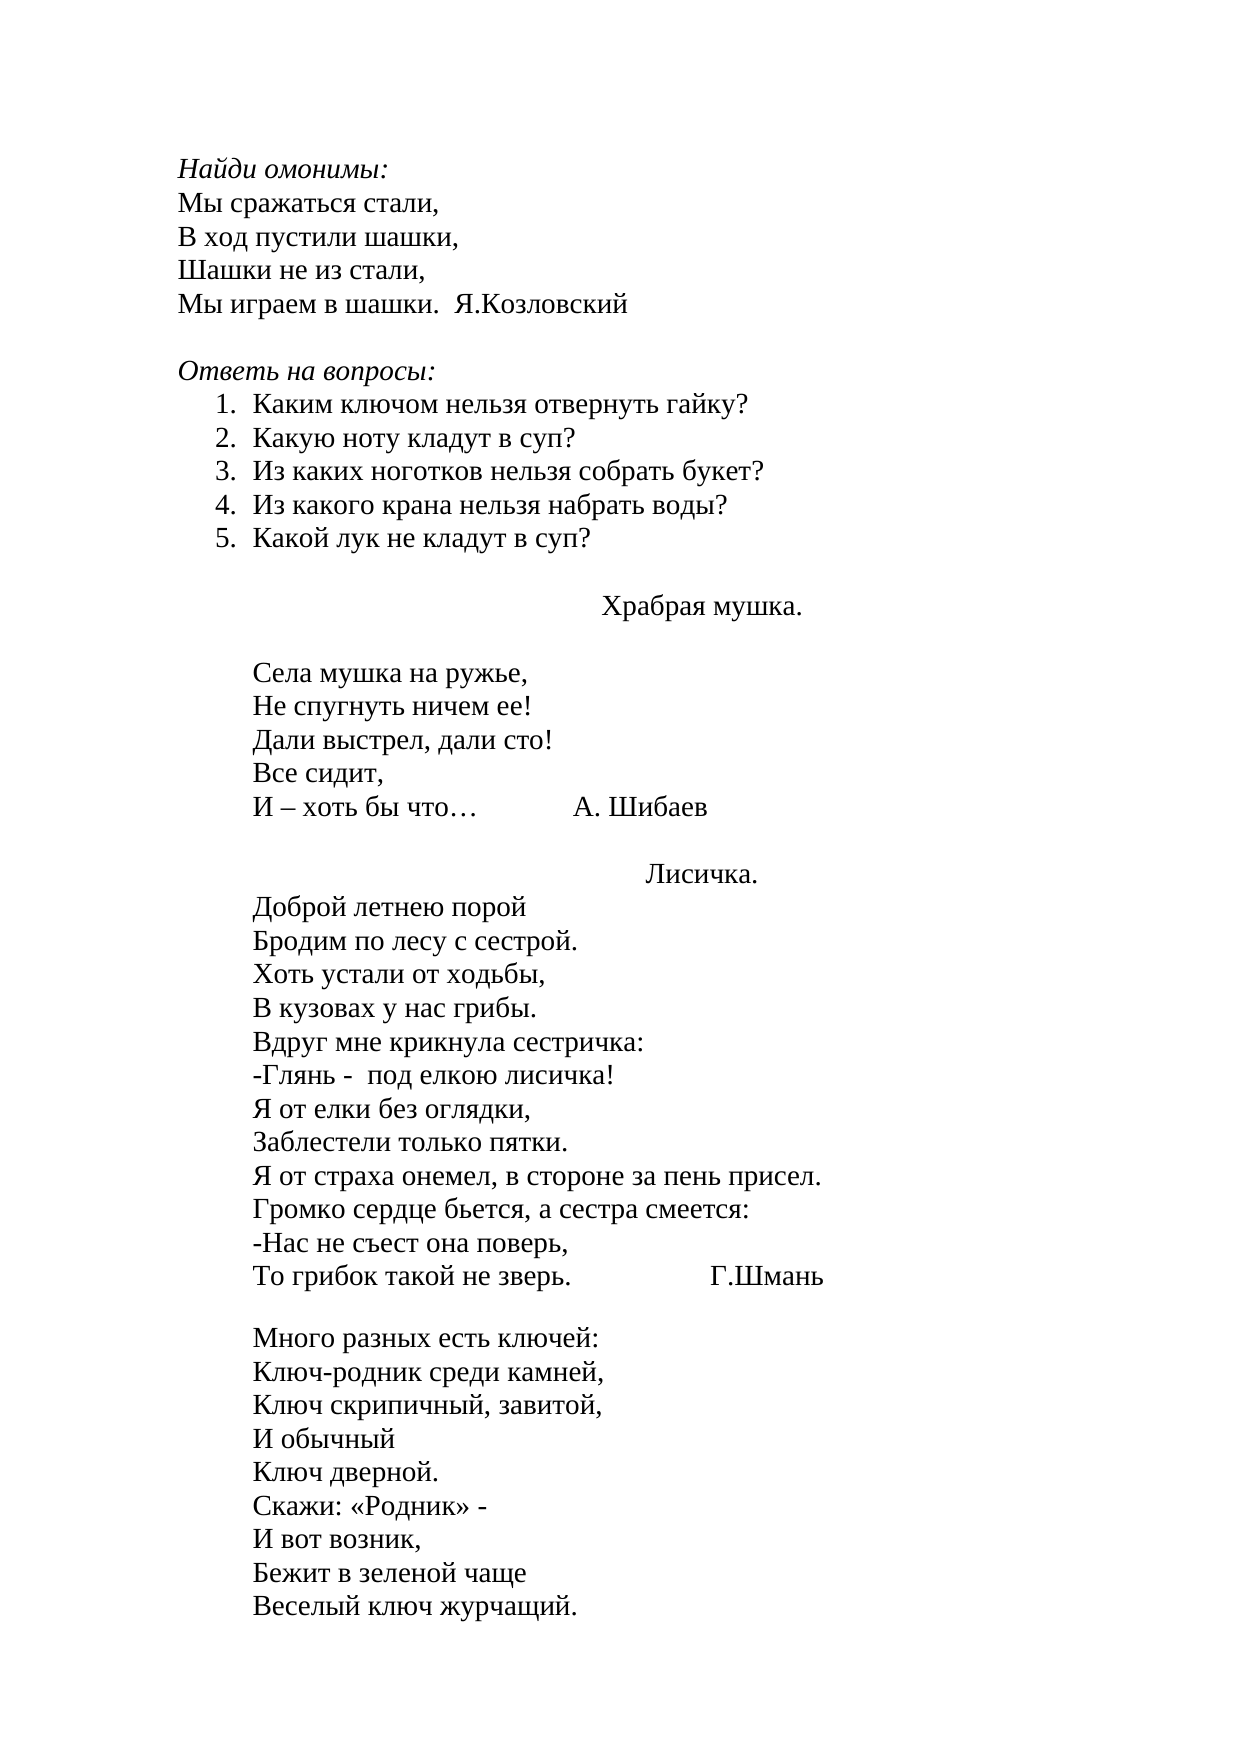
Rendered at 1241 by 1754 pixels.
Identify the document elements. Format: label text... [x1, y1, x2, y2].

list Много разных есть ключей: [252, 1320, 1152, 1354]
list Все сидит, [252, 755, 1152, 789]
list Ключ скрипичный, завитой, [252, 1387, 1152, 1421]
list Скажи: «Родник» - [252, 1488, 1152, 1521]
list Не спугнуть ничем ее! [252, 688, 1152, 722]
list Дали выстрел, дали сто! [252, 722, 1152, 755]
text Шашки не из стали, [177, 252, 1152, 286]
text Ответь на вопросы: [177, 353, 1152, 386]
list Бродим по лесу с сестрой. [252, 923, 1152, 957]
list Вдруг мне крикнула сестричка: [252, 1024, 1152, 1057]
list -Нас не съест она поверь, [252, 1225, 1152, 1258]
list Я от елки без оглядки, [252, 1091, 1152, 1124]
list Доброй летнею порой [252, 889, 1152, 923]
list Храбрая мушка. [252, 588, 1152, 621]
list Ключ-родник среди камней, [252, 1354, 1152, 1387]
text Мы играем в шашки. Я.Козловский [177, 286, 1152, 319]
list Ключ дверной. [252, 1454, 1152, 1488]
list Заблестели только пятки. [252, 1124, 1152, 1158]
list Какой лук не кладут в суп? [215, 521, 1152, 554]
list Из какого крана нельзя набрать воды? [215, 487, 1152, 521]
list Я от страха онемел, в стороне за пень присел. [252, 1158, 1152, 1191]
text Мы сражаться стали, [177, 185, 1152, 219]
list Каким ключом нельзя отвернуть гайку? [215, 386, 1152, 420]
list Лисичка. [252, 856, 1152, 889]
list Села мушка на ружье, [252, 655, 1152, 688]
list И вот возник, [252, 1521, 1152, 1555]
list И – хоть бы что… А. Шибаев [252, 789, 1152, 822]
list -Глянь - под елкою лисичка! [252, 1057, 1152, 1091]
list И обычный [252, 1421, 1152, 1454]
list Какую ноту кладут в суп? [215, 420, 1152, 453]
list Из каких ноготков нельзя собрать букет? [215, 453, 1152, 487]
list Громко сердце бьется, а сестра смеется: [252, 1191, 1152, 1225]
text Найди омонимы: [177, 152, 1152, 185]
text В ход пустили шашки, [177, 219, 1152, 252]
list В кузовах у нас грибы. [252, 990, 1152, 1024]
list Бежит в зеленой чаще [252, 1555, 1152, 1588]
list То грибок такой не зверь. Г.Шмань [252, 1258, 1152, 1292]
list Веселый ключ журчащий. [252, 1588, 1152, 1622]
list Хоть устали от ходьбы, [252, 957, 1152, 990]
